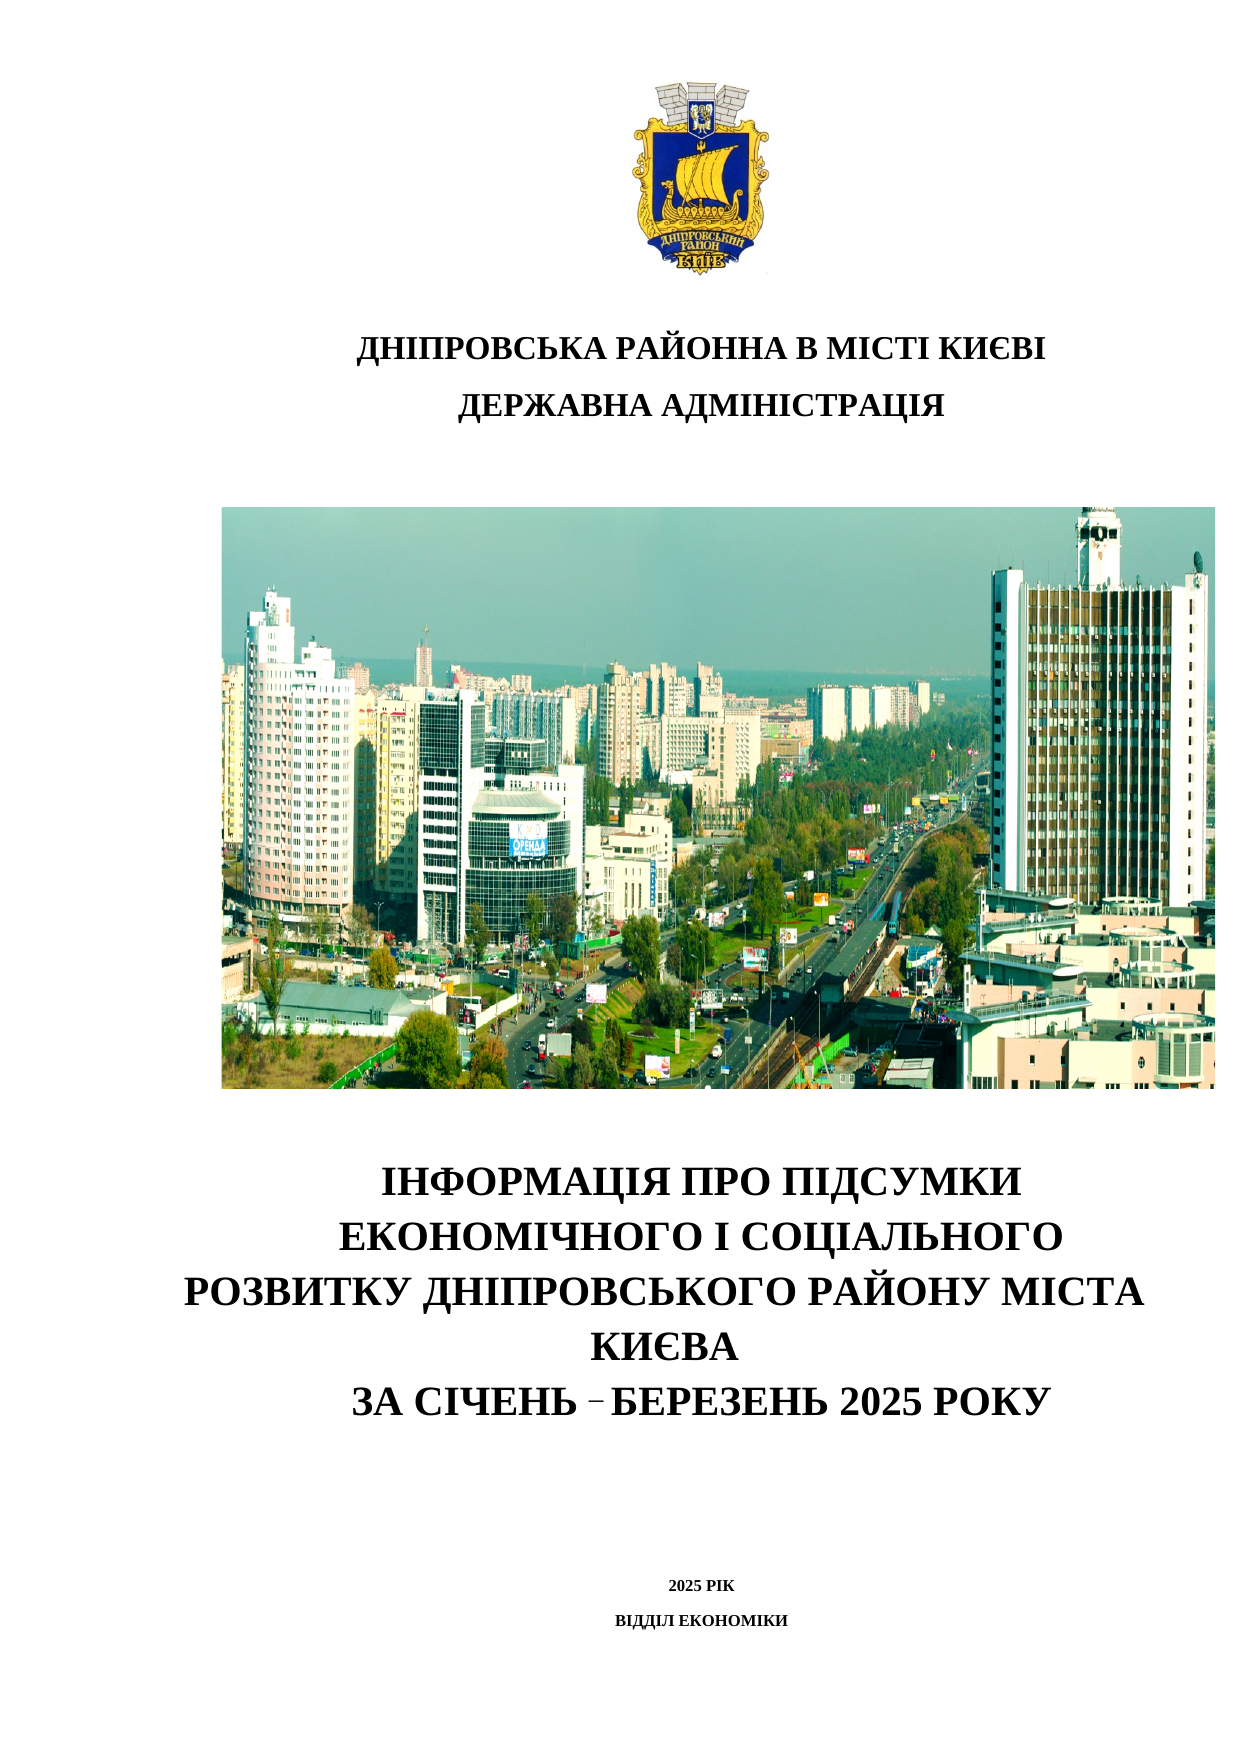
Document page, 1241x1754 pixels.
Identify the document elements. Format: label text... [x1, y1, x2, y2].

text ІНФОРМАЦІЯ ПРО ПІДСУМКИ [148, 1156, 1181, 1204]
text державна АДМІНІСТРАЦІЯ [148, 386, 1181, 424]
text Дніпровська районна В місті Києві [148, 328, 1181, 366]
picture [628, 73, 775, 281]
text за cічень – БЕРЕЗЕНЬ 2025 Року [148, 1377, 1181, 1424]
text 2025 рік [148, 1575, 1181, 1594]
picture [221, 507, 1216, 1089]
text економічного і соціального розвитку Дніпровського району мІСТА Києва [148, 1211, 1181, 1369]
text Відділ економіки [148, 1611, 1181, 1630]
